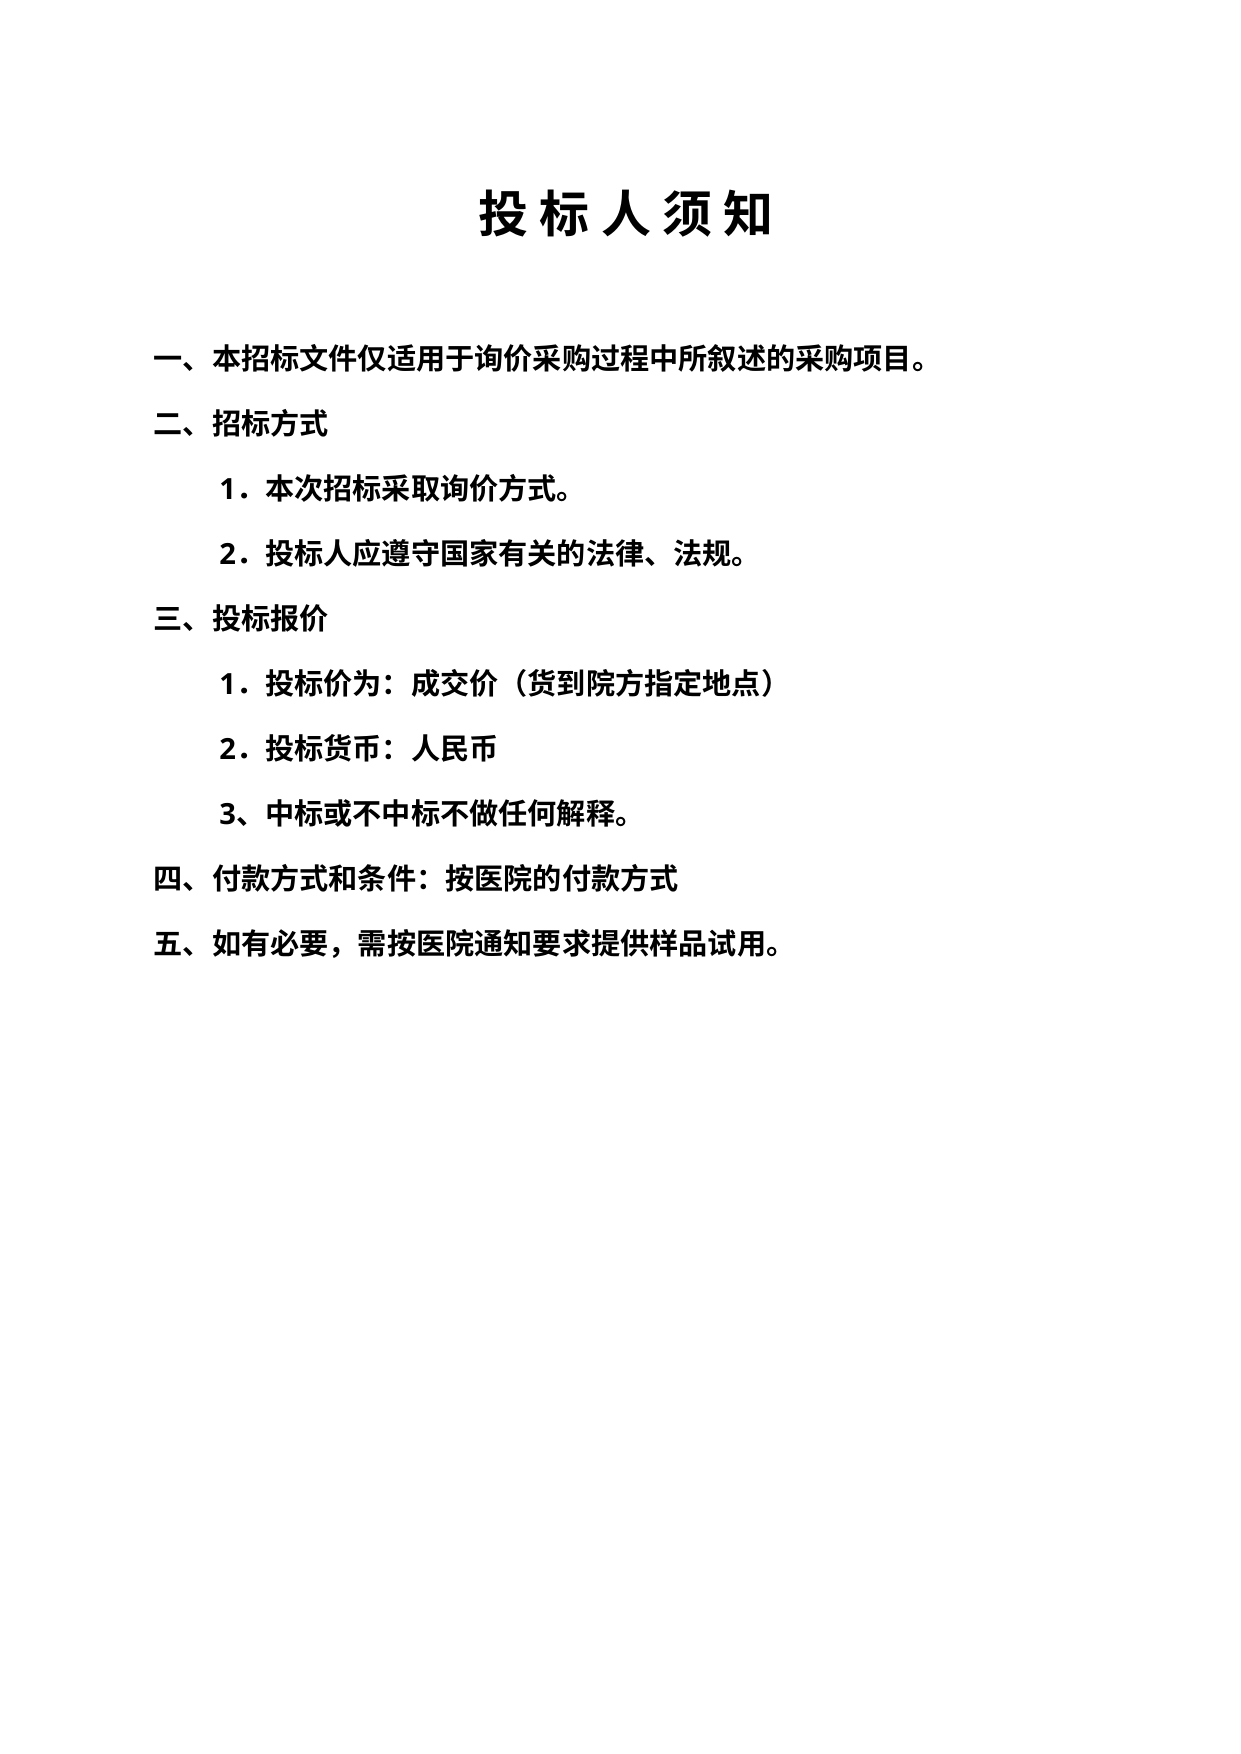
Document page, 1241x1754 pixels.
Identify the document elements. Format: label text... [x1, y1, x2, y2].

text 四、付款方式和条件：按医院的付款方式 [153, 844, 1098, 909]
text 3、中标或不中标不做任何解释。 [219, 779, 1098, 844]
text 1．本次招标采取询价方式。 [219, 454, 1098, 519]
list 如有必要，需按医院通知要求提供样品试用。 [153, 909, 1098, 974]
text 2．投标货币：人民币 [219, 714, 1098, 779]
text 一、本招标文件仅适用于询价采购过程中所叙述的采购项目。 [153, 324, 1098, 389]
text 1．投标价为：成交价（货到院方指定地点） [219, 649, 1098, 714]
text 2．投标人应遵守国家有关的法律、法规。 [219, 519, 1098, 584]
text 二、招标方式 [153, 389, 1098, 454]
text 投 标 人 须 知 [153, 162, 1098, 259]
text 三、投标报价 [153, 584, 1098, 649]
